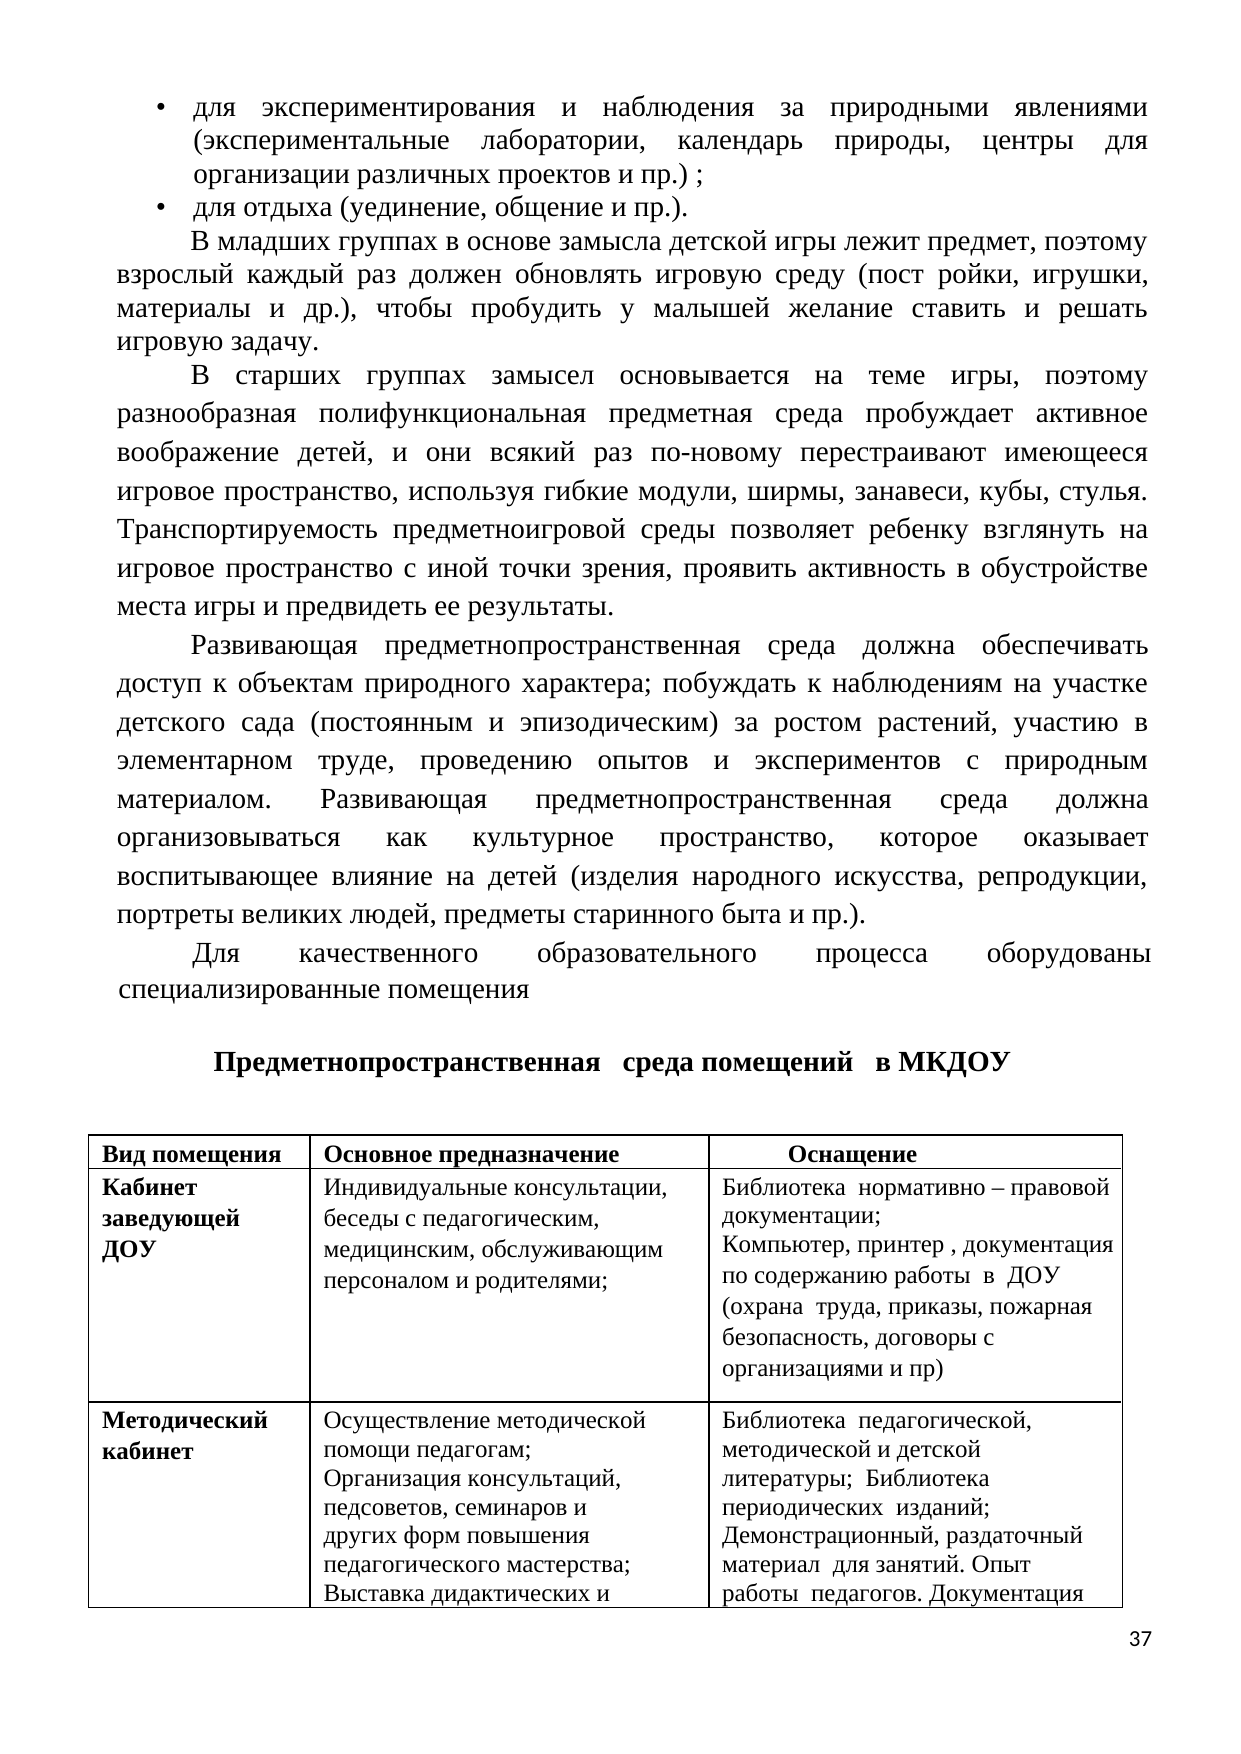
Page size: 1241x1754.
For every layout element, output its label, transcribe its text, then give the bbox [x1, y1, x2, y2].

list для экспериментирования и наблюдения за природными явлениями (экспериментальные лаборатории, календарь природы, центры для организации различных проектов и пр.) ; [156, 89, 1149, 189]
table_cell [89, 1403, 309, 1607]
table_cell Библиотека нормативно – правовой документации; Компьютер, принтер , документация по содержанию работы в ДОУ (охрана труда, приказы, пожарная безопасность, договоры с организациями и пр) [710, 1168, 1122, 1401]
text Для качественного образовательного процесса оборудованы специализированные помещения [118, 935, 1152, 1005]
text В младших группах в основе замысла детской игры лежит предмет, поэтому взрослый каждый раз должен обновлять игровую среду (пост­ ройки, игрушки, материалы и др.), чтобы пробудить у малышей желание ставить и решать игровую задачу. [116, 223, 1149, 357]
list для отдыха (уединение, общение и пр.). [156, 189, 1149, 223]
text Развивающая предметно­пространственная среда должна обеспечивать доступ к объектам природного характера; побуждать к наблюдениям на участке детского сада (постоянным и эпизодическим) за ростом растений, участию в элементарном труде, проведению опытов и экспериментов с природным материалом. Развивающая предметно­пространственная среда должна организовываться как культурное пространство, которое оказывает воспитывающее влияние на детей (изделия народного искусства, репродукции, портреты великих людей, предметы старинного быта и пр.). [117, 627, 1149, 930]
table_header Вид помещения [89, 1136, 309, 1167]
table_cell Кабинет заведующей ДОУ [89, 1169, 309, 1401]
subtitle ​Предметно­пространственная среда помещений в МКДОУ [191, 1044, 1152, 1078]
table_cell Индивидуальные консультации, беседы с педагогическим, медицинским, обслуживающим персоналом и родителями; [311, 1169, 708, 1401]
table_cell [311, 1403, 708, 1607]
table_header Оснащение [710, 1136, 1122, 1167]
text В старших группах замысел основывается на теме игры, поэтому разнообразная полифункциональная предметная среда пробуждает активное воображение детей, и они всякий раз по-новому перестраивают имеющееся игровое пространство, используя гибкие модули, ширмы, занавеси, кубы, стулья. Транспортируемость предметно­игровой среды позволяет ребенку взглянуть на игровое пространство с иной точки зрения, проявить активность в обустройстве места игры и предвидеть ее результаты. [117, 357, 1149, 622]
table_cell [710, 1401, 1122, 1607]
table_header Основное предназначение [311, 1136, 708, 1167]
